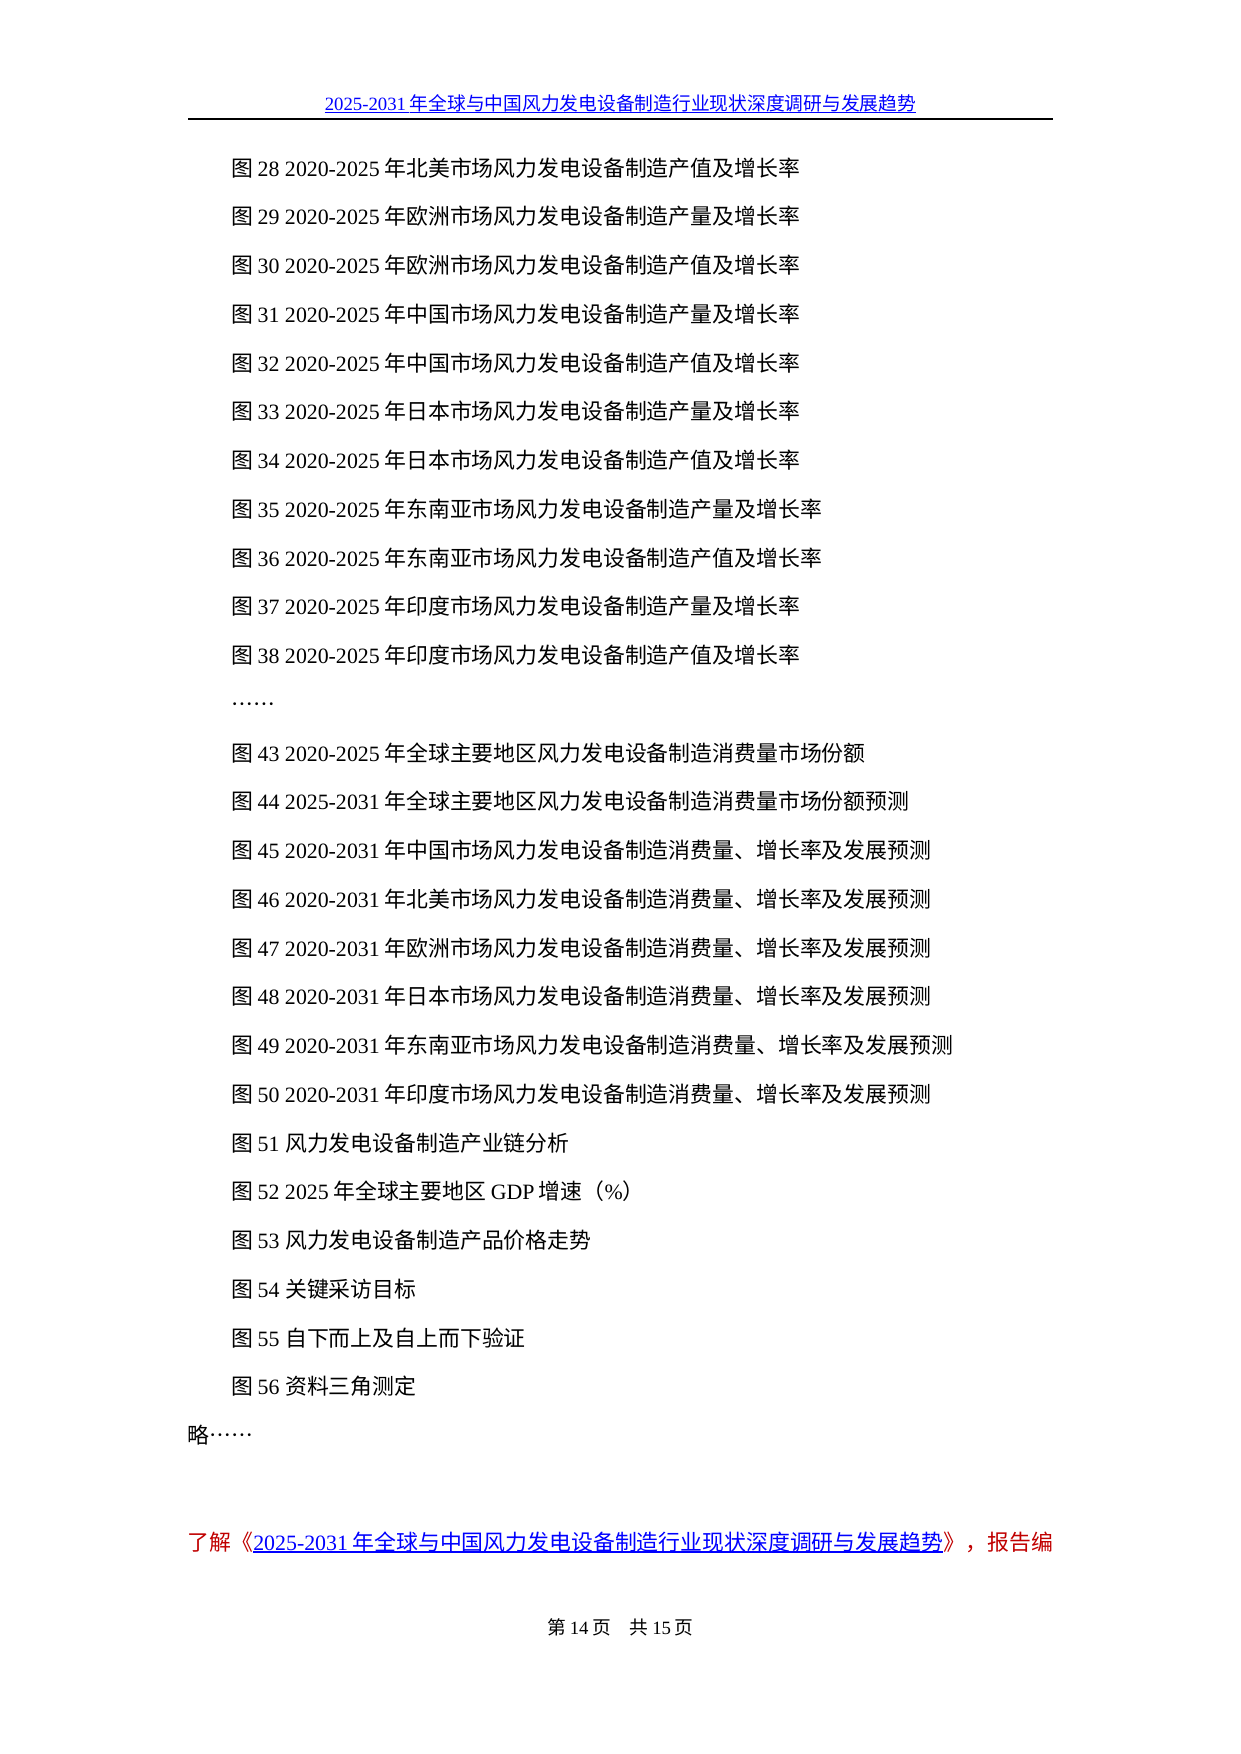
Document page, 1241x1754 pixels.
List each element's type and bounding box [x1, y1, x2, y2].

text [187, 150, 1053, 1450]
text [187, 1524, 1053, 1557]
